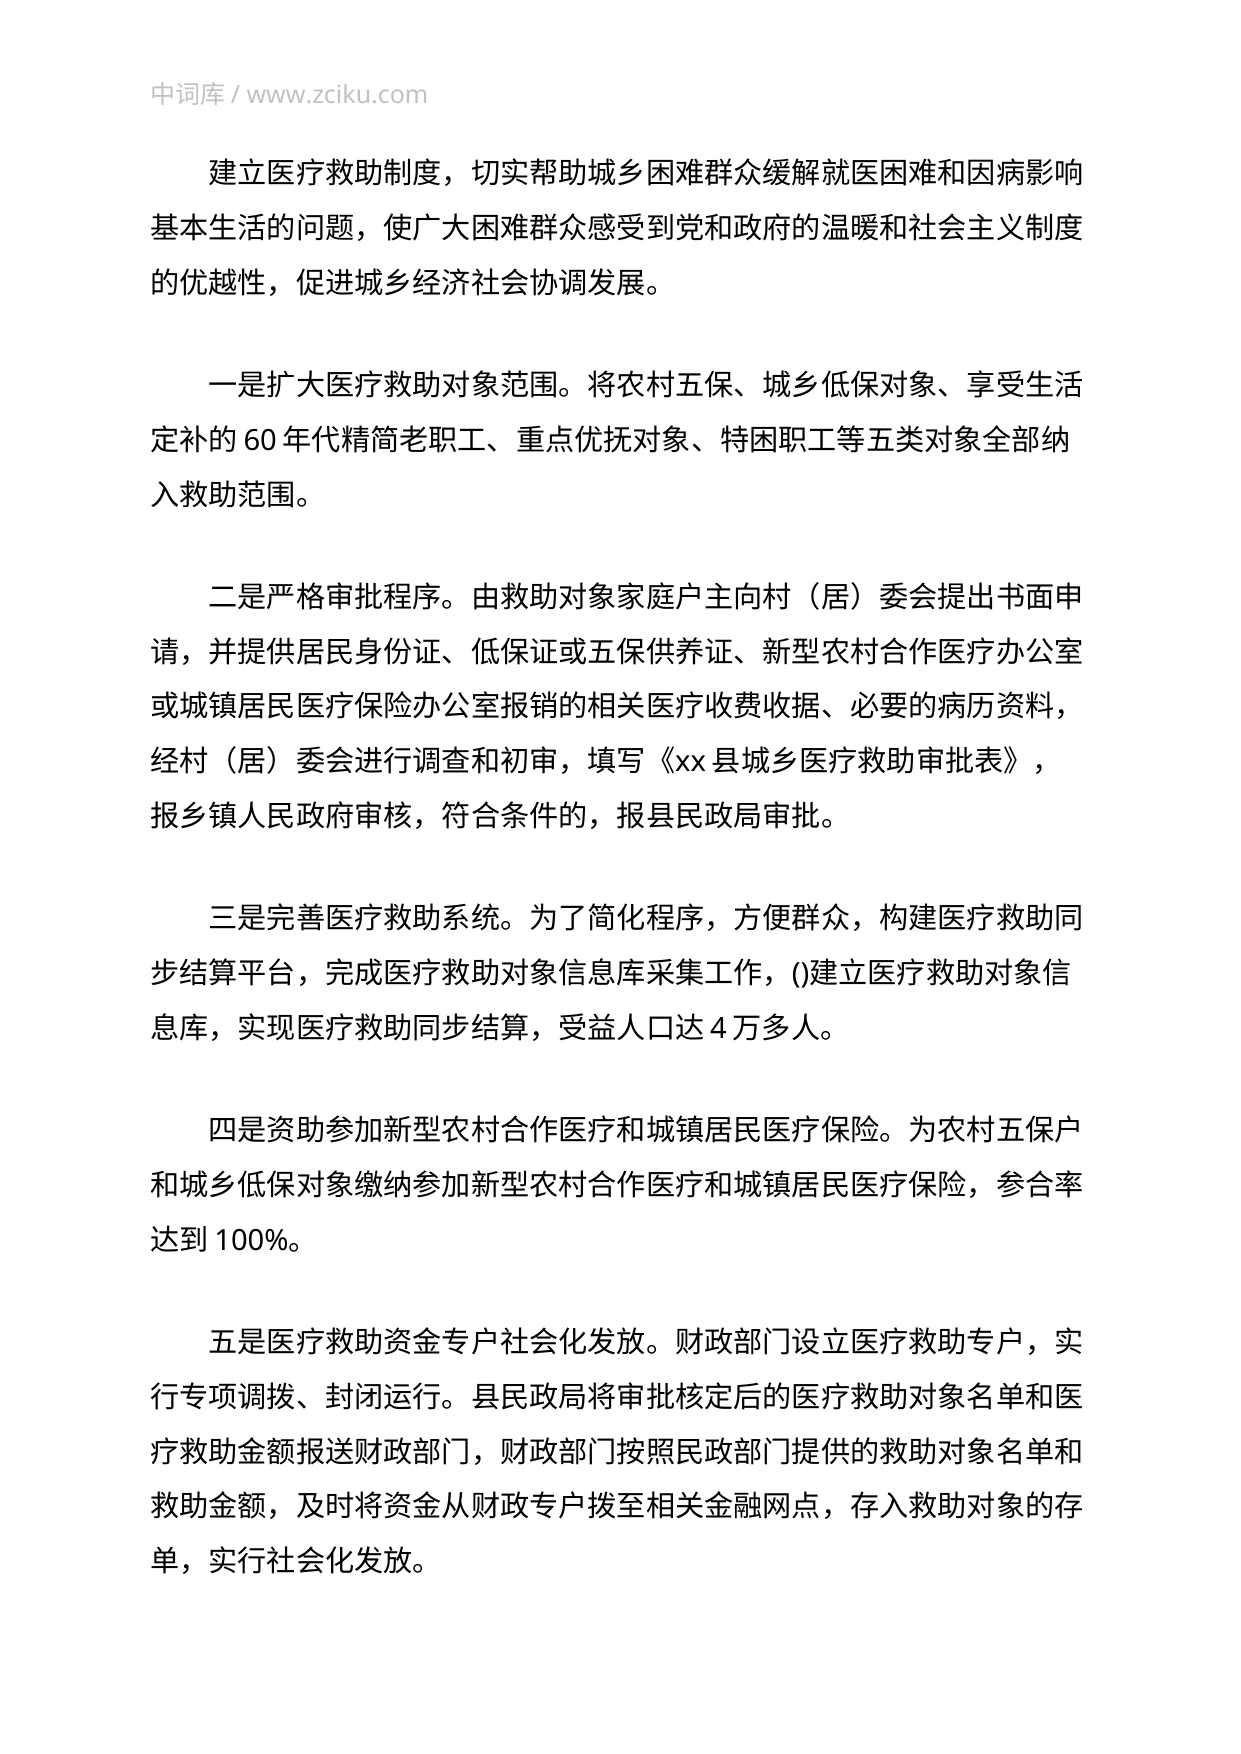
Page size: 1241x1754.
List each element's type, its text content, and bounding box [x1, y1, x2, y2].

text 一是扩大医疗救助对象范围。将农村五保、城乡低保对象、享受生活定补的60年代精简老职工、重点优抚对象、特困职工等五类对象全部纳入救助范围。 [150, 362, 1090, 514]
text 五是医疗救助资金专户社会化发放。财政部门设立医疗救助专户，实行专项调拨、封闭运行。县民政局将审批核定后的医疗救助对象名单和医疗救助金额报送财政部门，财政部门按照民政部门提供的救助对象名单和救助金额，及时将资金从财政专户拨至相关金融网点，存入救助对象的存单，实行社会化发放。 [150, 1318, 1090, 1580]
text 三是完善医疗救助系统。为了简化程序，方便群众，构建医疗救助同步结算平台，完成医疗救助对象信息库采集工作，()建立医疗救助对象信息库，实现医疗救助同步结算，受益人口达4万多人。 [150, 895, 1090, 1047]
text 建立医疗救助制度，切实帮助城乡困难群众缓解就医困难和因病影响基本生活的问题，使广大困难群众感受到党和政府的温暖和社会主义制度的优越性，促进城乡经济社会协调发展。 [150, 150, 1090, 302]
text 四是资助参加新型农村合作医疗和城镇居民医疗保险。为农村五保户和城乡低保对象缴纳参加新型农村合作医疗和城镇居民医疗保险，参合率达到100%。 [150, 1107, 1090, 1259]
text 二是严格审批程序。由救助对象家庭户主向村（居）委会提出书面申请，并提供居民身份证、低保证或五保供养证、新型农村合作医疗办公室或城镇居民医疗保险办公室报销的相关医疗收费收据、必要的病历资料，经村（居）委会进行调查和初审，填写《xx县城乡医疗救助审批表》，报乡镇人民政府审核，符合条件的，报县民政局审批。 [150, 573, 1090, 835]
